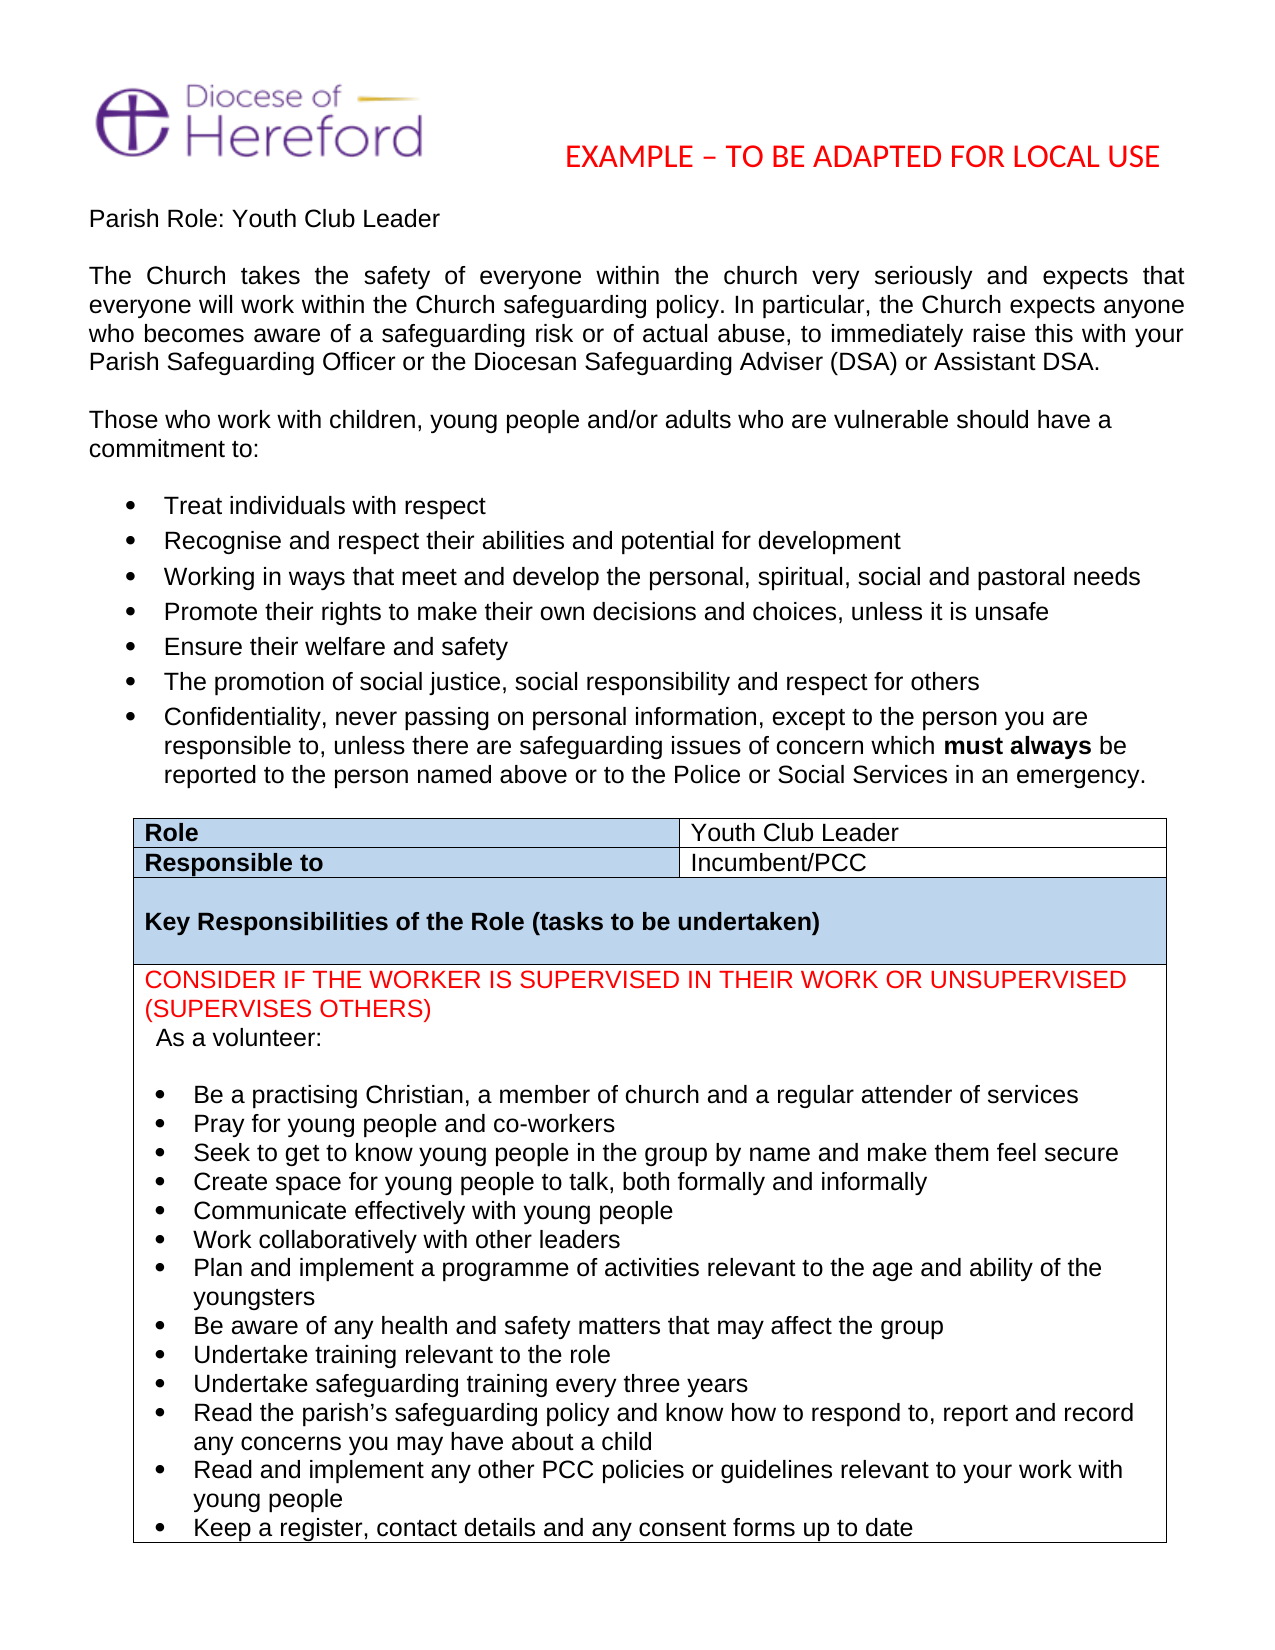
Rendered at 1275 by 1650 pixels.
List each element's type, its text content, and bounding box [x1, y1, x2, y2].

table_header Role [134, 819, 679, 847]
text Those who work with children, young people and/or adults who are vulnerable should have a commitment to: [89, 405, 1186, 462]
list Promote their rights to make their own decisions and choices, unless it is unsafe [126, 597, 1186, 626]
table_header Youth Club Leader [680, 819, 1166, 847]
list The promotion of social justice, social responsibility and respect for others [126, 667, 1186, 696]
list Working in ways that meet and develop the personal, spiritual, social and pastoral needs [126, 561, 1186, 590]
picture [88, 75, 430, 168]
table_cell Incumbent/PCC [680, 848, 1166, 877]
list Confidentiality, never passing on personal information, except to the person you are responsible to, unless there are safeguarding issues of concern which must always be reported to the person named above or to the Police or Social Services in an emergency. [126, 702, 1186, 789]
table_cell Key Responsibilities of the Role (tasks to be undertaken) [134, 878, 1166, 964]
text The Church takes the safety of everyone within the church very seriously and expects that everyone will work within the Church safeguarding policy. In particular, the Church expects anyone who becomes aware of a safeguarding risk or of actual abuse, to immediately raise this with your Parish Safeguarding Officer or the Diocesan Safeguarding Adviser (DSA) or Assistant DSA. [89, 261, 1186, 376]
list Ensure their welfare and safety [126, 632, 1186, 661]
text Parish Role: Youth Club Leader [89, 203, 1186, 232]
table_cell CONSIDER IF THE WORKER IS SUPERVISED IN THEIR WORK OR UNSUPERVISED (SUPERVISES OTHERS) [134, 965, 1166, 1542]
list Recognise and respect their abilities and potential for development [126, 526, 1186, 555]
table_cell Responsible to [134, 848, 679, 877]
list Treat individuals with respect [126, 491, 1186, 520]
